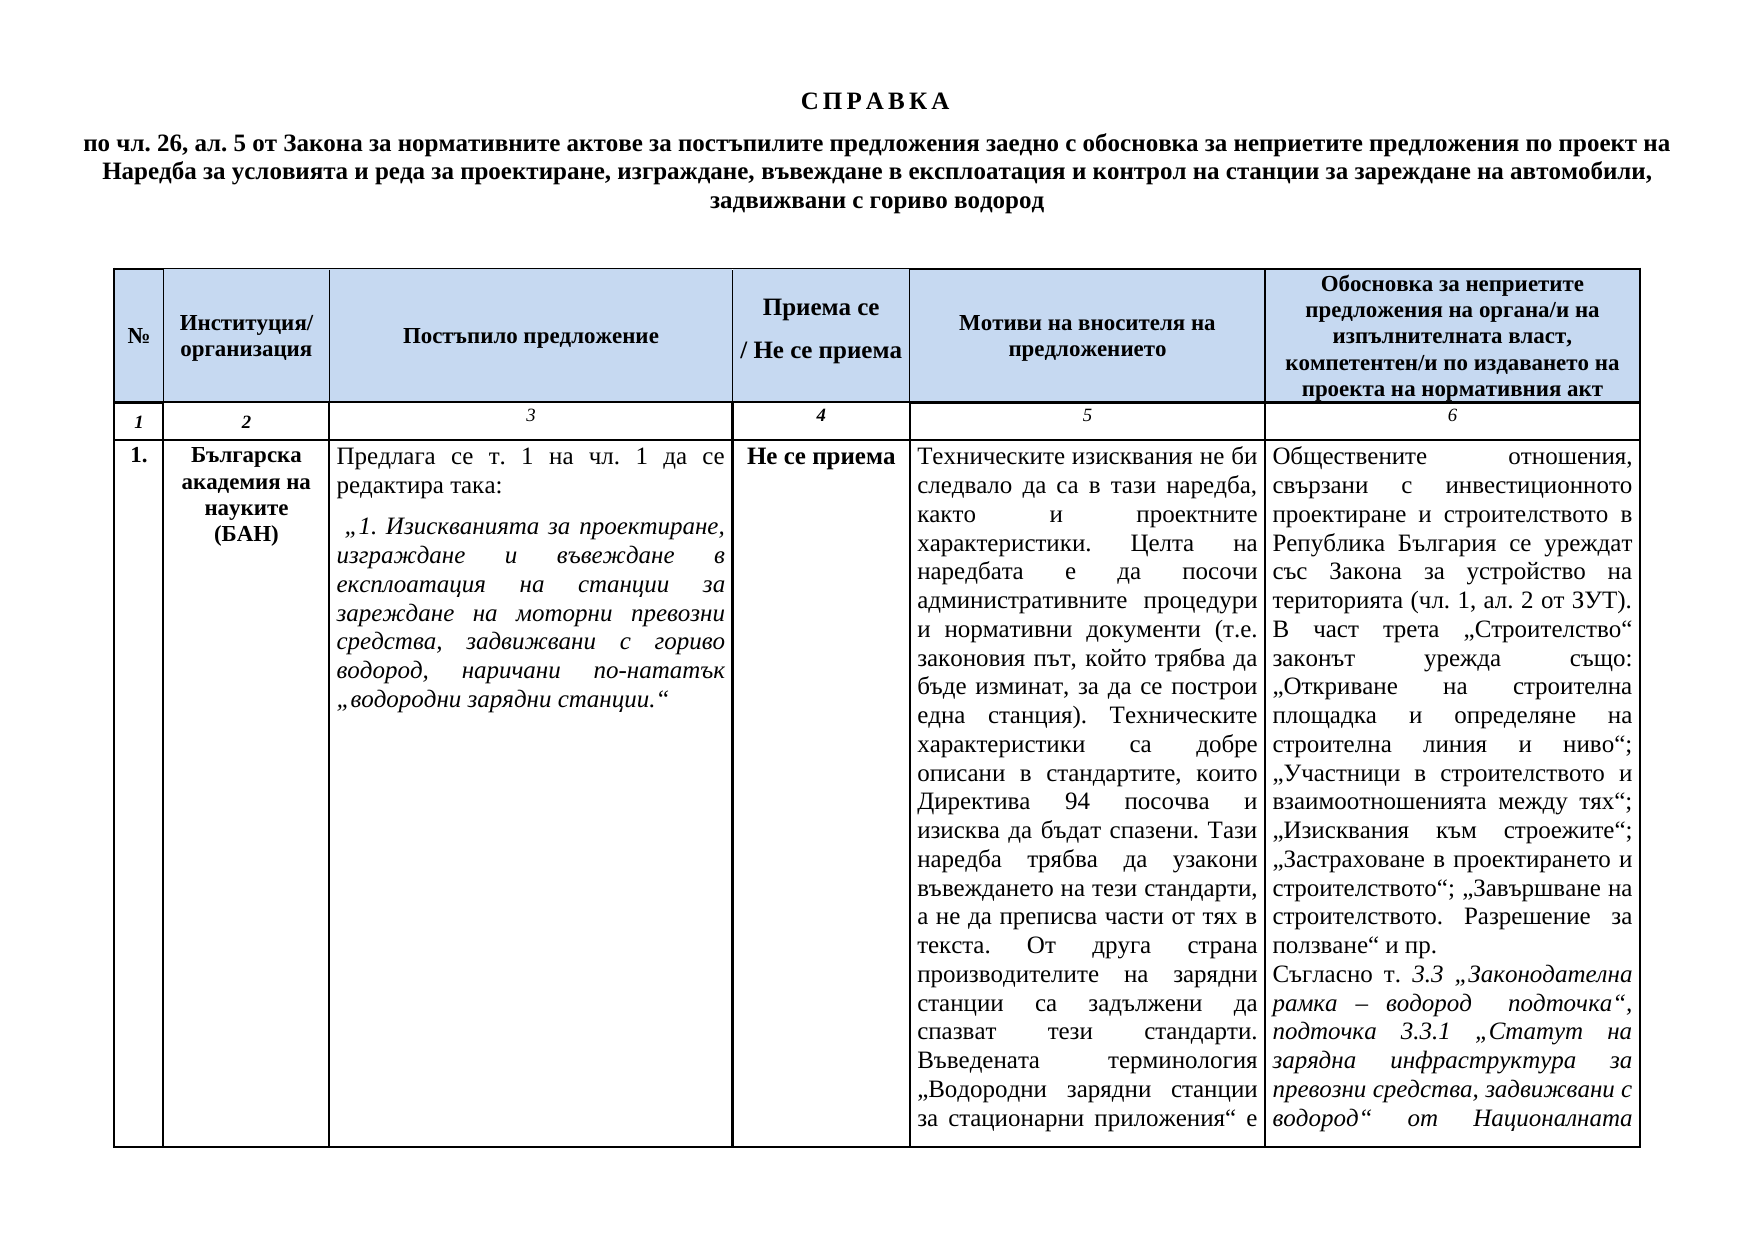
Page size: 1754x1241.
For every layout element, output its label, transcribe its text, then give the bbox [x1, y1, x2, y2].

table_header Институция/ организация [164, 269, 329, 401]
table_cell 5 [911, 404, 1264, 439]
table_header Постъпило предложение [330, 269, 732, 401]
table_header Мотиви на вносителя на предложението [910, 270, 1264, 401]
table_cell 1 [115, 404, 162, 439]
table_cell Българска академия на науките (БАН) [164, 441, 328, 1146]
table_cell Не се приема [734, 441, 909, 1146]
table_header № [115, 270, 163, 401]
table_cell 3 [330, 403, 731, 439]
table_cell 1. [115, 441, 162, 1146]
table_header Приема се / Не се приема [733, 269, 909, 401]
table_cell 4 [734, 403, 909, 439]
table_cell 2 [164, 403, 328, 439]
table_header Обосновка за неприетите предложения на органа/и на изпълнителната власт, компетентен/и по издаването на проекта на нормативния акт [1266, 270, 1639, 401]
table_cell 6 [1266, 404, 1639, 439]
